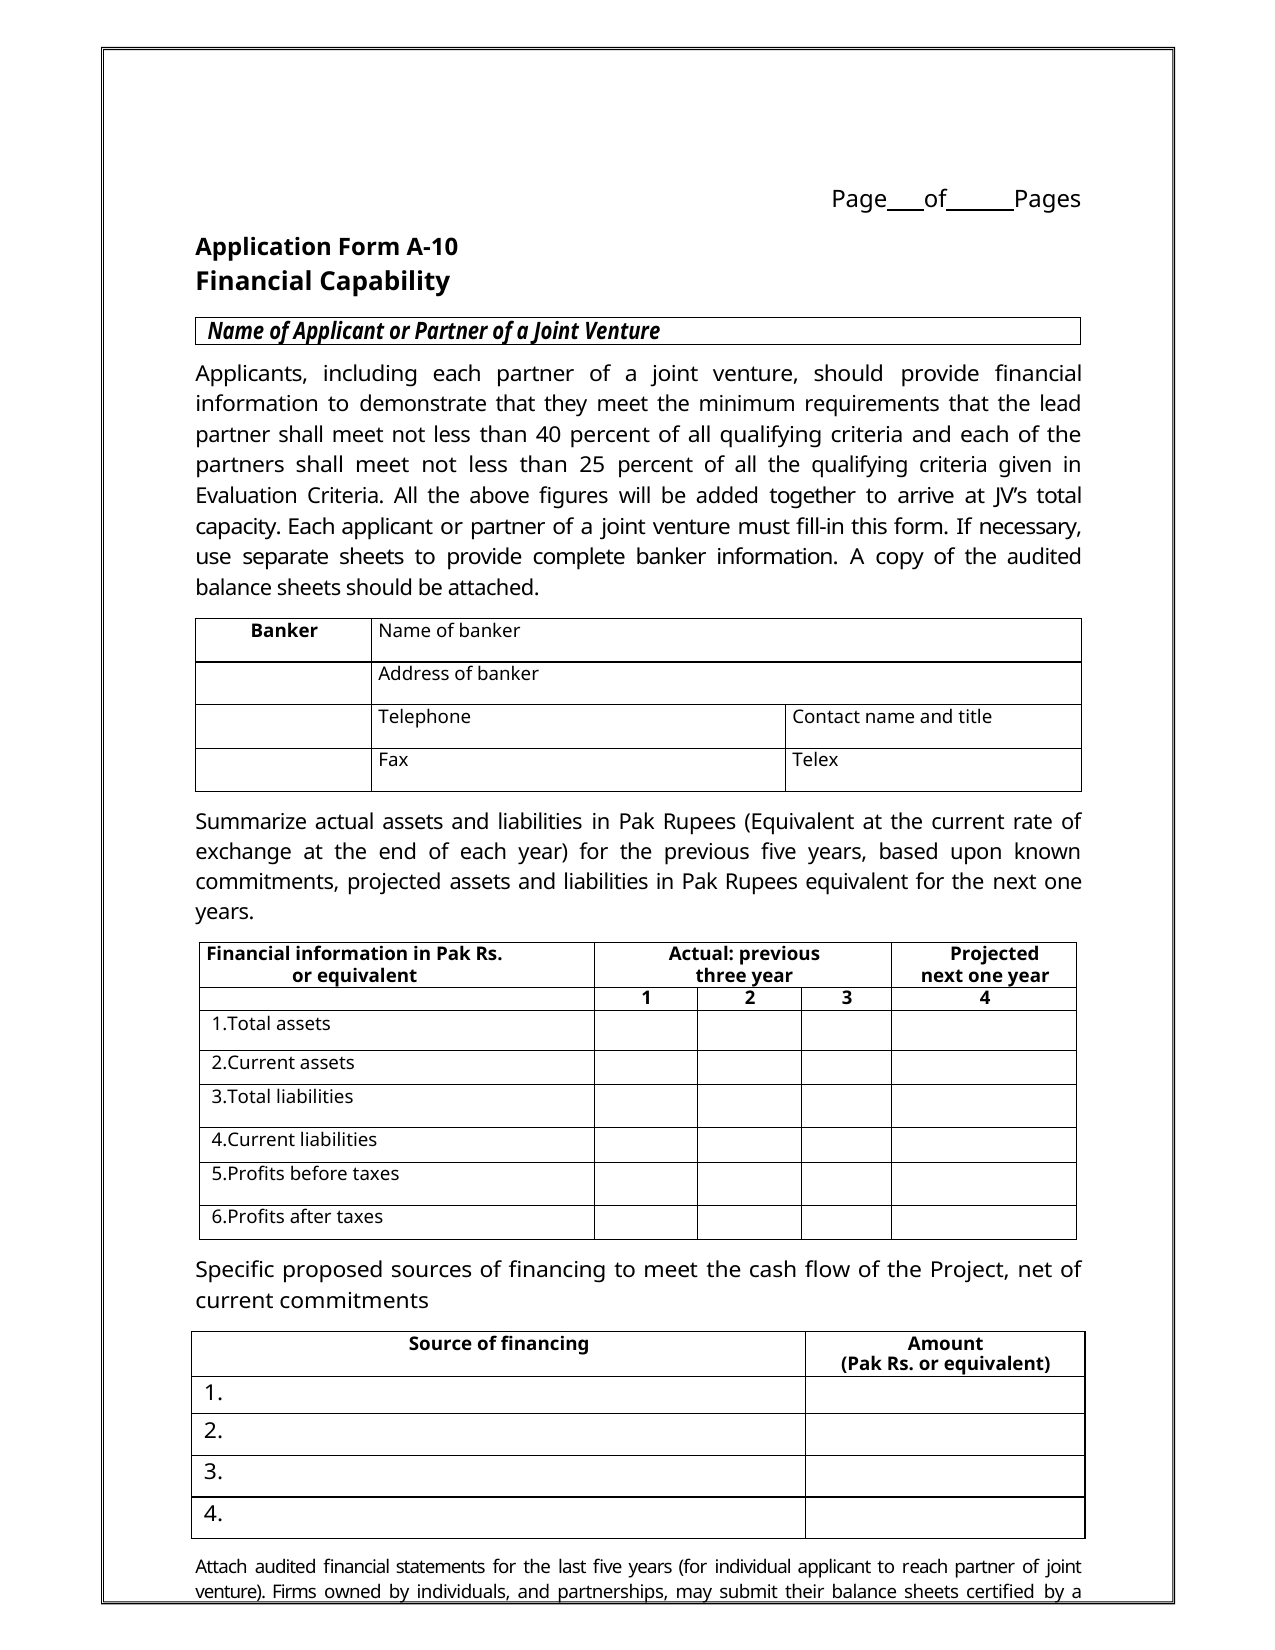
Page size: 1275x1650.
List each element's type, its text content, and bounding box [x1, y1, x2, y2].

table_cell 4 [892, 988, 1076, 1009]
table_cell 4.Current liabilities [200, 1128, 594, 1162]
table_cell [806, 1414, 1084, 1455]
table_cell [892, 1163, 1076, 1205]
table_header Source of financing [192, 1332, 805, 1376]
table_cell 2. [192, 1414, 805, 1455]
table_cell [595, 1163, 697, 1205]
table_cell Telephone [372, 705, 785, 747]
table_cell [698, 1163, 801, 1205]
text Applicants, including each partner of a joint venture, should provide financial information to demonstrate that they meet the minimum requirements that the lead partner shall meet not less than 40 percent of all qualifying criteria and each of the partners shall meet not less than 25 percent of all the qualifying criteria given in Evaluation Criteria. All the above figures will be added together to arrive at JV’s total capacity. Each applicant or partner of a joint venture must fill-in this form. If necessary, use separate sheets to provide complete banker information. A copy of the audited balance sheets should be attached. [195, 326, 1082, 602]
table_header Amount (Pak Rs. or equivalent) [806, 1332, 1084, 1376]
table_header Banker [196, 619, 371, 661]
subtitle Financial Capability [195, 263, 1152, 298]
table_cell [802, 1128, 891, 1162]
table_cell Address of banker [372, 663, 1081, 704]
table_cell [802, 1206, 891, 1239]
text Summarize actual assets and liabilities in Pak Rupees (Equivalent at the current rate of exchange at the end of each year) for the previous five years, based upon known commitments, projected assets and liabilities in Pak Rupees equivalent for the next one years. [195, 806, 1082, 926]
table_cell [698, 1206, 801, 1239]
table_cell 6.Profits after taxes [200, 1206, 594, 1239]
table_cell [595, 1085, 697, 1127]
table_header Actual: previous three year [595, 943, 891, 987]
table_cell [595, 1206, 697, 1239]
table_cell [196, 663, 371, 704]
table_cell [698, 1128, 801, 1162]
table_cell 1. [192, 1377, 805, 1413]
table_cell [892, 1128, 1076, 1162]
table_header Name of banker [372, 619, 1081, 661]
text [195, 1553, 1082, 1604]
table_cell 5.Profits before taxes [200, 1163, 594, 1205]
table_cell [806, 1377, 1084, 1413]
table_cell [595, 1128, 697, 1162]
table_cell [698, 1011, 801, 1050]
table_cell 2.Current assets [200, 1051, 594, 1084]
table_cell [595, 1051, 697, 1084]
table_cell [196, 749, 371, 791]
table_cell [196, 705, 371, 747]
table_cell Fax [372, 749, 785, 791]
table_cell 3. [192, 1456, 805, 1496]
table_cell Contact name and title [786, 705, 1081, 747]
table_cell [892, 1051, 1076, 1084]
table_cell [698, 1085, 801, 1127]
text Page of Pages [179, 182, 1081, 215]
table_cell 1.Total assets [200, 1011, 594, 1050]
table_cell [595, 1011, 697, 1050]
table_header Projected next one year [892, 943, 1076, 987]
table_cell 3.Total liabilities [200, 1085, 594, 1127]
table_cell [802, 1051, 891, 1084]
table_cell 3 [802, 988, 891, 1009]
table_cell [200, 988, 594, 1009]
table_cell 2 [698, 988, 801, 1009]
table_cell [892, 1011, 1076, 1050]
table_cell Telex [786, 749, 1081, 791]
table_cell [802, 1011, 891, 1050]
table_cell [806, 1498, 1084, 1538]
table_header Financial information in Pak Rs. or equivalent [200, 943, 594, 987]
text Application Form A-10 [195, 230, 1152, 262]
table_cell [802, 1163, 891, 1205]
table_cell [892, 1206, 1076, 1239]
table_cell [806, 1456, 1084, 1496]
table_cell [892, 1085, 1076, 1127]
table_cell [802, 1085, 891, 1127]
table_cell [698, 1051, 801, 1084]
text Specific proposed sources of financing to meet the cash flow of the Project, net of current commitments [195, 1254, 1082, 1315]
table_cell 1 [595, 988, 697, 1009]
table_cell 4. [192, 1498, 805, 1538]
